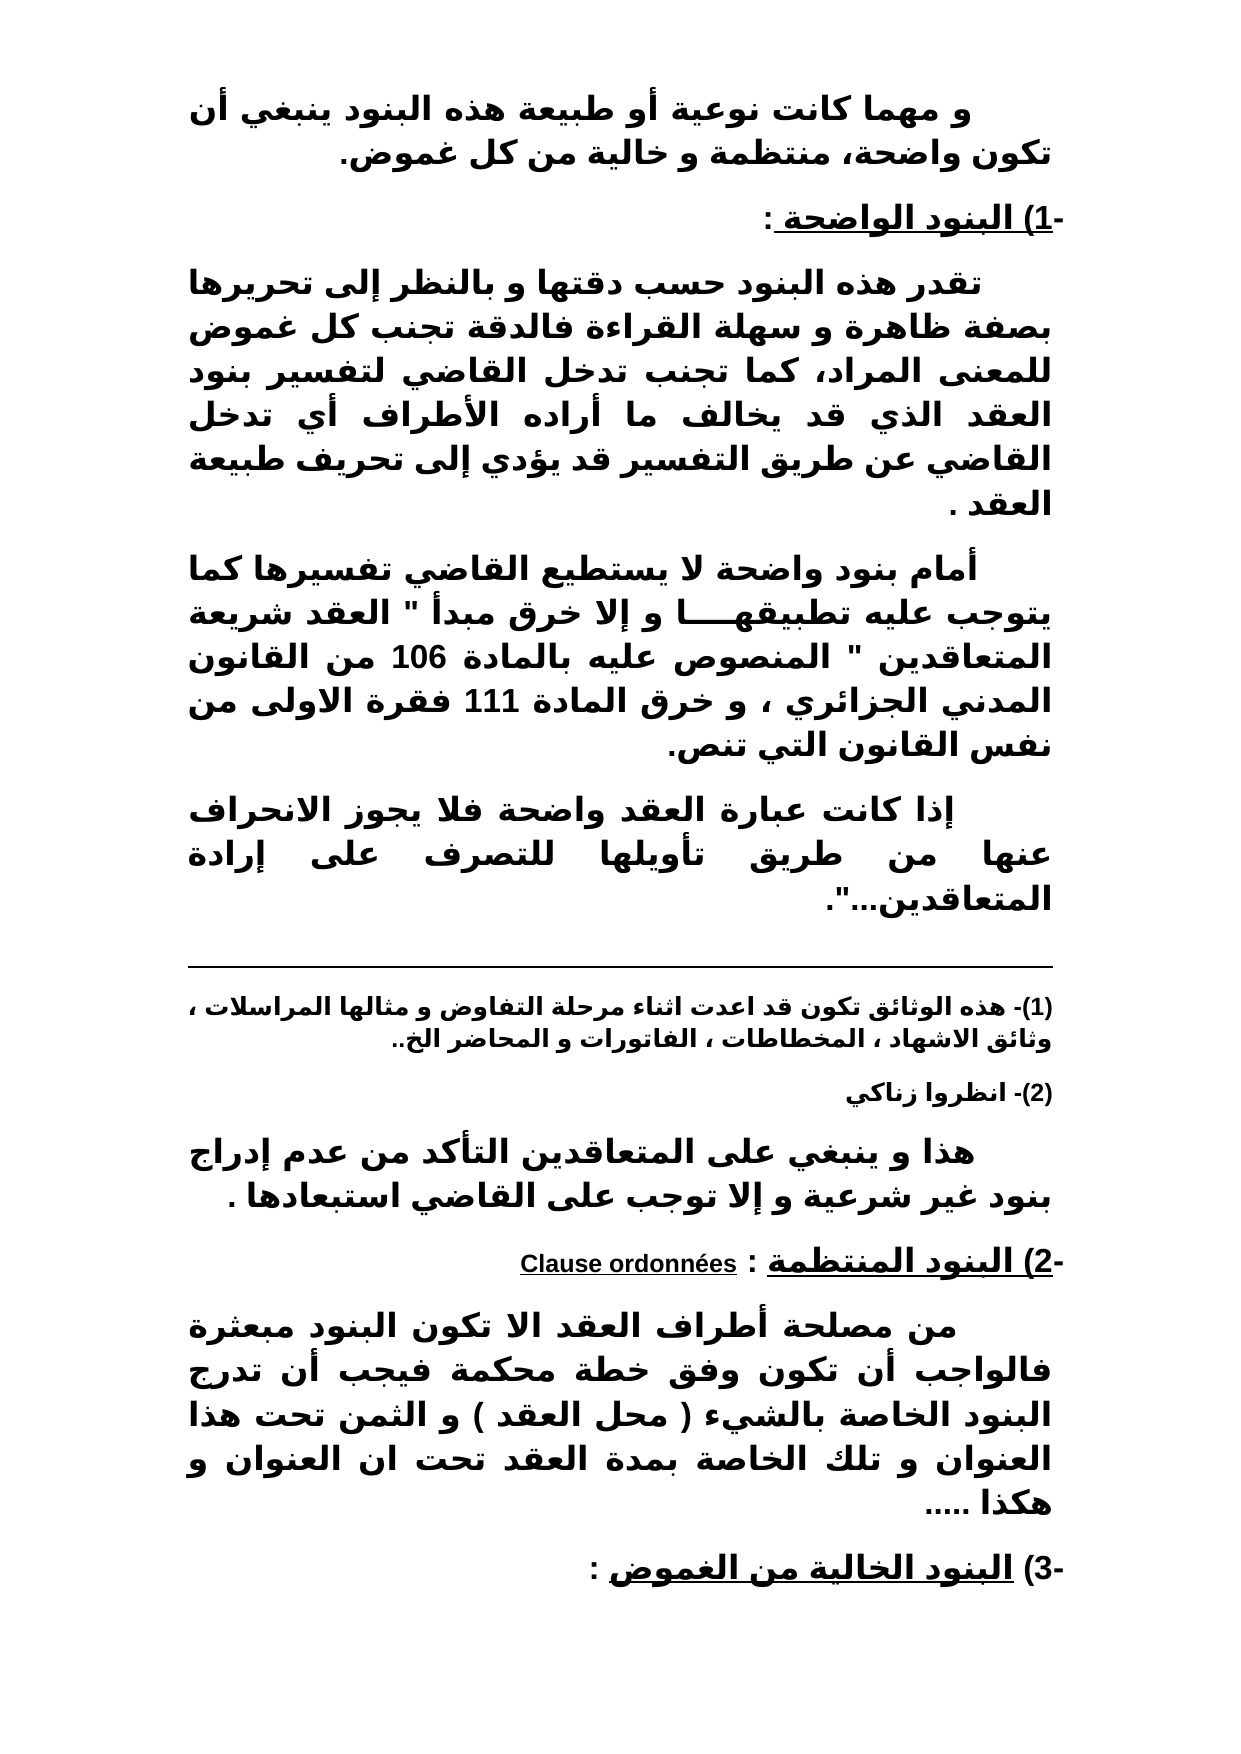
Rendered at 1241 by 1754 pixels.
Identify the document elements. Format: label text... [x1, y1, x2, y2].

text إذا كانت عبارة العقد واضحة فلا يجوز الانحراف عنها من طريق تأويلها للتصرف على إرادة المتعاقدين...". [187, 790, 1053, 917]
text هذا و ينبغي على المتعاقدين التأكد من عدم إدراج بنود غير شرعية و إلا توجب على القاضي استبعادها . [187, 1132, 1053, 1215]
text تقدر هذه البنود حسب دقتها و بالنظر إلى تحريرها بصفة ظاهرة و سهلة القراءة فالدقة تجنب كل غموض للمعنى المراد، كما تجنب تدخل القاضي لتفسير بنود العقد الذي قد يخالف ما أراده الأطراف أي تدخل القاضي عن طريق التفسير قد يؤدي إلى تحريف طبيعة العقد . [187, 263, 1053, 522]
text أمام بنود واضحة لا يستطيع القاضي تفسيرها كما يتوجب عليه تطبيقهــــا و إلا خرق مبدأ " العقد شريعة المتعاقدين " المنصوص عليه بالمادة 106 من القانون المدني الجزائري ، و خرق المادة 111 فقرة الاولى من نفس القانون التي تنص. [187, 549, 1053, 764]
list 1) البنود الواضحة : [187, 198, 1053, 236]
list 3) البنود الخالية من الغموض : [187, 1548, 1053, 1586]
list 2) البنود المنتظمة : Clause ordonnées [187, 1241, 1053, 1280]
text (1)- هذه الوثائق تكون قد اعدت اثناء مرحلة التفاوض و مثالها المراسلات ، وثائق الاشهاد ، المخطاطات ، الفاتورات و المحاضر الخ.. [187, 991, 1053, 1053]
text و مهما كانت نوعية أو طبيعة هذه البنود ينبغي أن تكون واضحة، منتظمة و خالية من كل غموض. [187, 89, 1053, 171]
text من مصلحة أطراف العقد الا تكون البنود مبعثرة فالواجب أن تكون وفق خطة محكمة فيجب أن تدرج البنود الخاصة بالشيء ( محل العقد ) و الثمن تحت هذا العنوان و تلك الخاصة بمدة العقد تحت ان العنوان و هكذا ..... [187, 1306, 1053, 1521]
text (2)- انظروا زناكي [187, 1078, 1053, 1107]
